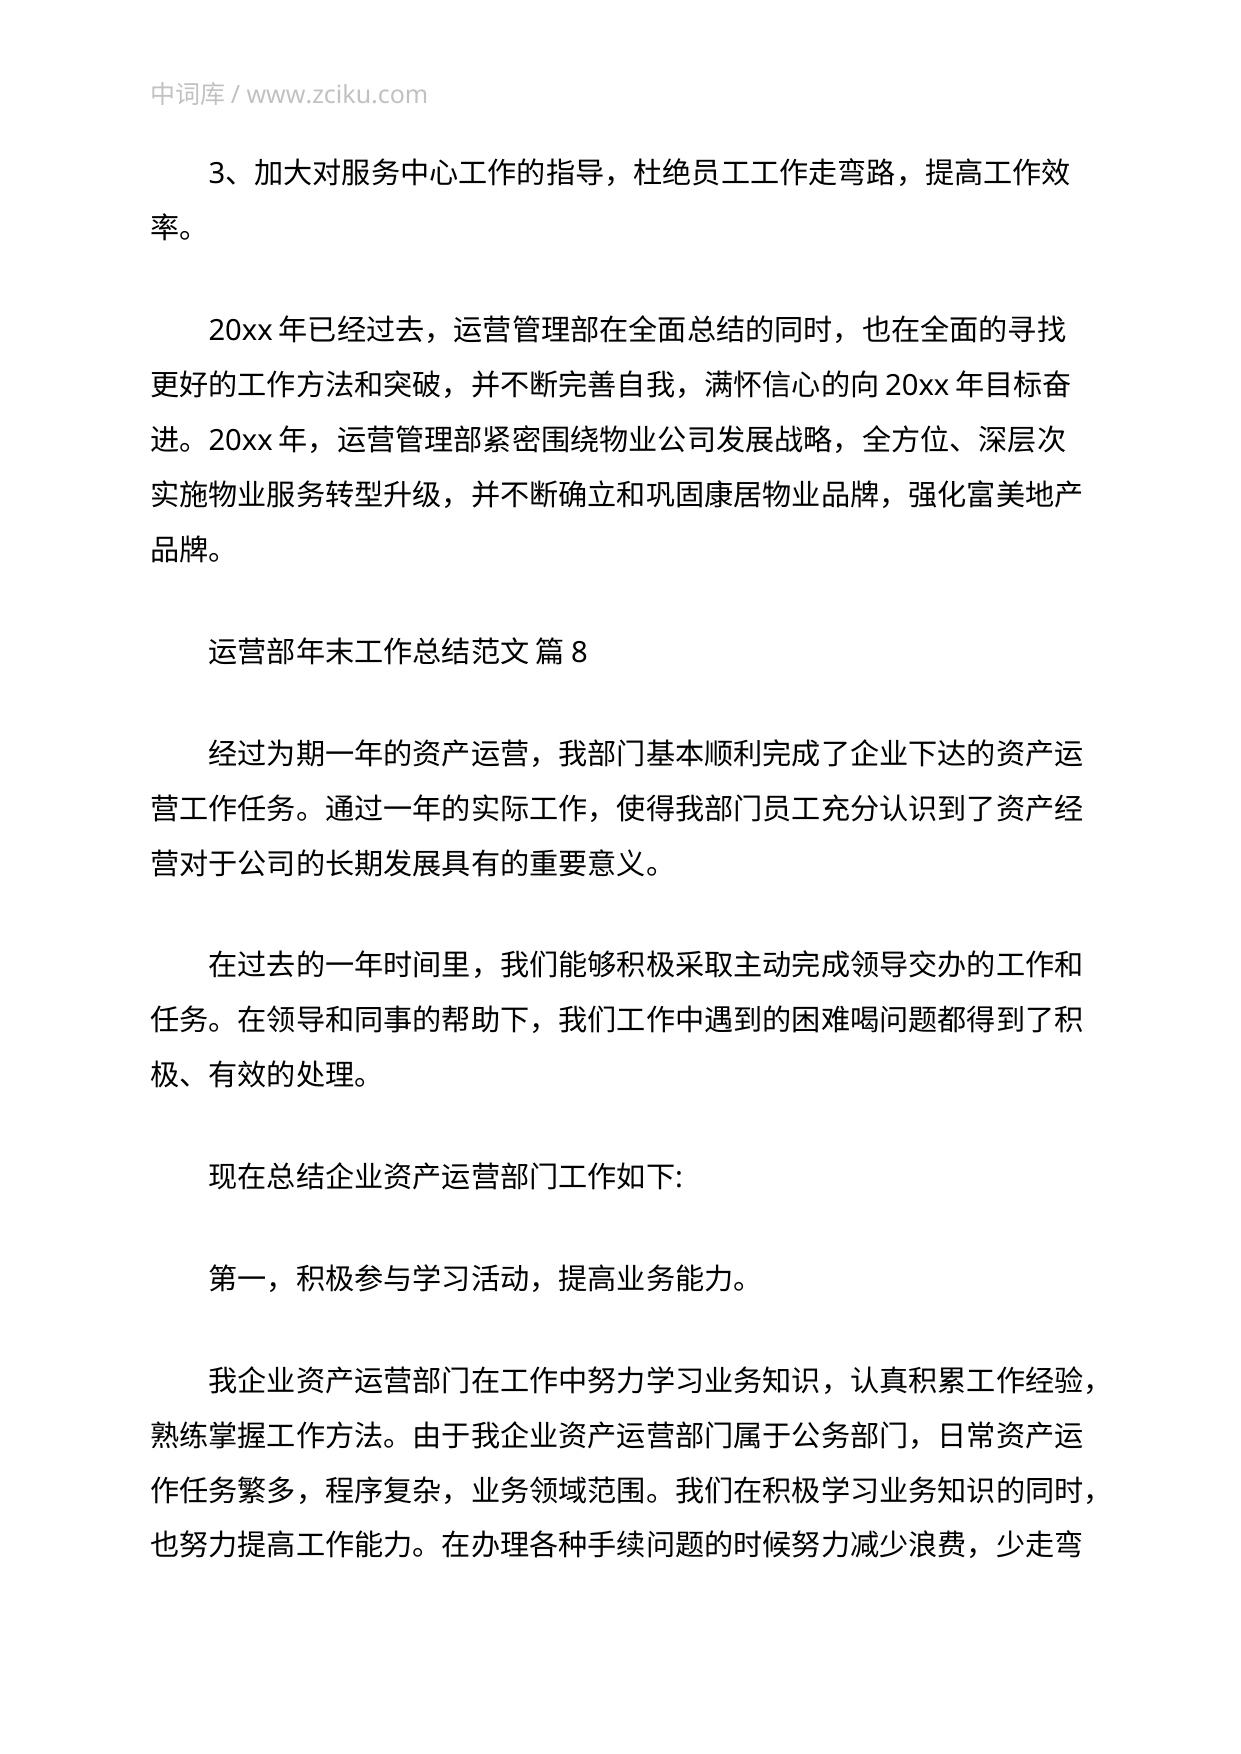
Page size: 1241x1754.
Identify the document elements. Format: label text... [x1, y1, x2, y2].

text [150, 1357, 1090, 1564]
text 现在总结企业资产运营部门工作如下: [150, 1153, 1090, 1196]
text 3、加大对服务中心工作的指导，杜绝员工工作走弯路，提高工作效率。 [150, 150, 1090, 247]
text 经过为期一年的资产运营，我部门基本顺利完成了企业下达的资产运营工作任务。通过一年的实际工作，使得我部门员工充分认识到了资产经营对于公司的长期发展具有的重要意义。 [150, 730, 1090, 882]
text 在过去的一年时间里，我们能够积极采取主动完成领导交办的工作和任务。在领导和同事的帮助下，我们工作中遇到的困难喝问题都得到了积极、有效的处理。 [150, 942, 1090, 1094]
text 运营部年末工作总结范文 篇8 [150, 628, 1090, 671]
text 20xx年已经过去，运营管理部在全面总结的同时，也在全面的寻找更好的工作方法和突破，并不断完善自我，满怀信心的向20xx年目标奋进。20xx年，运营管理部紧密围绕物业公司发展战略，全方位、深层次实施物业服务转型升级，并不断确立和巩固康居物业品牌，强化富美地产品牌。 [150, 307, 1090, 569]
text 第一，积极参与学习活动，提高业务能力。 [150, 1256, 1090, 1298]
